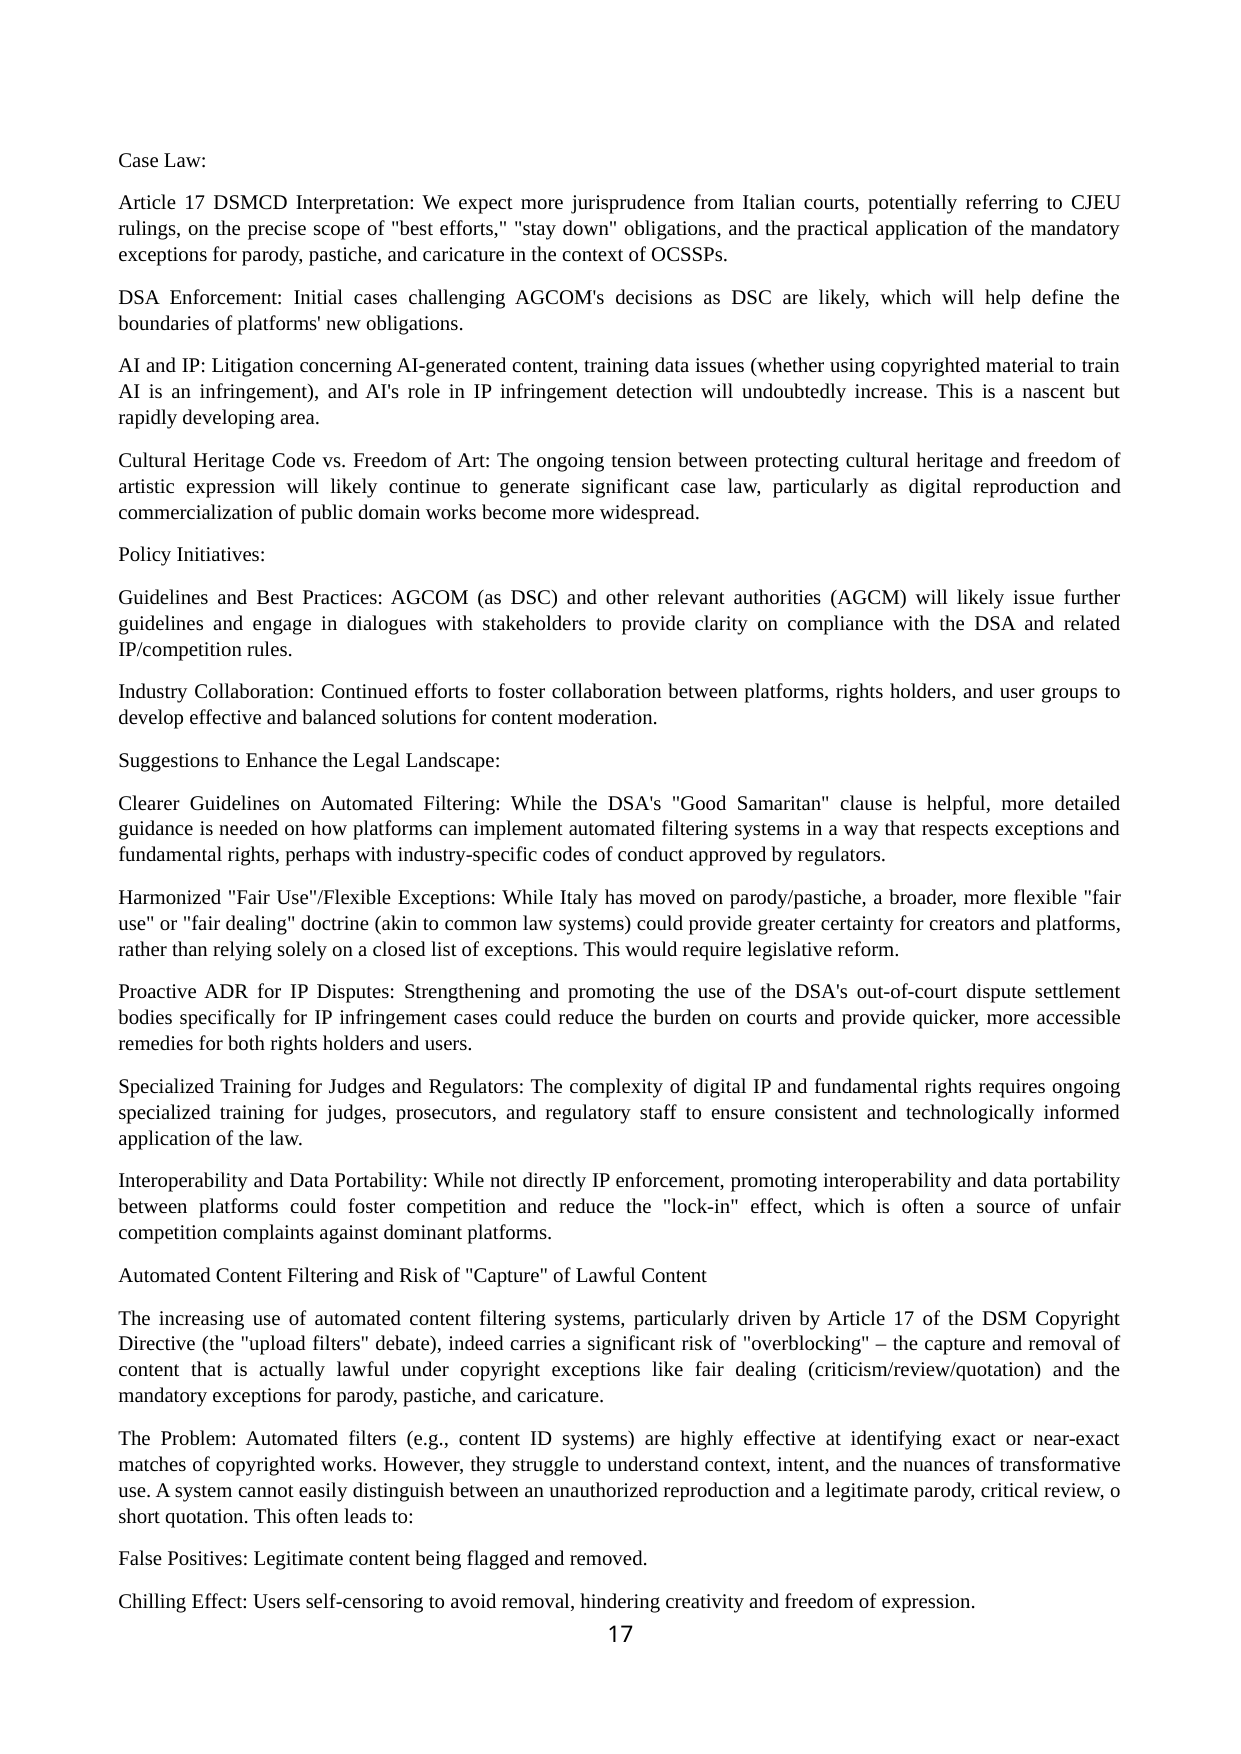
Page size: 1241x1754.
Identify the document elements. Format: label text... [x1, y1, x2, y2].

text Proactive ADR for IP Disputes: Strengthening and promoting the use of the DSA's out-of-court dispute settlement bodies specifically for IP infringement cases could reduce the burden on courts and provide quicker, more accessible remedies for both rights holders and users. [118, 1348, 1122, 1424]
text Specialized Training for Judges and Regulators: The complexity of digital IP and fundamental rights requires ongoing specialized training for judges, prosecutors, and regulatory staff to ensure consistent and technologically informed application of the law. [118, 1442, 1122, 1518]
text DSA Enforcement: Initial cases challenging AGCOM's decisions as DSC are likely, which will help define the boundaries of platforms' new obligations. [118, 653, 1122, 703]
text Case Law: [118, 516, 1122, 540]
text Interoperability and Data Portability: While not directly IP enforcement, promoting interoperability and data portability between platforms could foster competition and reduce the "lock-in" effect, which is often a source of unfair competition complaints against dominant platforms. [118, 1537, 1122, 1613]
text Industry Collaboration: Continued efforts to foster collaboration between platforms, rights holders, and user groups to develop effective and balanced solutions for content moderation. [118, 1048, 1122, 1098]
text Guidelines and Best Practices: AGCOM (as DSC) and other relevant authorities (AGCM) will likely issue further guidelines and engage in dialogues with stakeholders to provide clarity on compliance with the DSA and related IP/competition rules. [118, 953, 1122, 1029]
text Continued focus on the practical implementation and enforcement of the DSA by AGCOM. This will involve the certification of trusted flaggers and out-of-court dispute bodies, and the development of specific guidelines. [118, 190, 1122, 240]
text AI Act: While focused on AI systems, its intersection with IP and fundamental rights is crucial. The AI Act will influence how AI is used in content moderation, potentially imposing transparency, risk management, and human oversight requirements on AI systems that could impact IP enforcement. This will create new challenges and opportunities for platforms. [118, 259, 1122, 361]
text AI and IP: Litigation concerning AI-generated content, training data issues (whether using copyrighted material to train AI is an infringement), and AI's role in IP infringement detection will undoubtedly increase. This is a nascent but rapidly developing area. [118, 722, 1122, 798]
text Clearer Guidelines on Automated Filtering: While the DSA's "Good Samaritan" clause is helpful, more detailed guidance is needed on how platforms can implement automated filtering systems in a way that respects exceptions and fundamental rights, perhaps with industry-specific codes of conduct approved by regulators. [118, 1159, 1122, 1235]
text Harmonized "Fair Use"/Flexible Exceptions: While Italy has moved on parody/pastiche, a broader, more flexible "fair use" or "fair dealing" doctrine (akin to common law systems) could provide greater certainty for creators and platforms, rather than relying solely on a closed list of exceptions. This would require legislative reform. [118, 1253, 1122, 1329]
text Cultural Heritage Code vs. Freedom of Art: The ongoing tension between protecting cultural heritage and freedom of artistic expression will likely continue to generate significant case law, particularly as digital reproduction and commercialization of public domain works become more widespread. [118, 816, 1122, 892]
text 15. Legislation, case law or policy initiatives in Italy [118, 474, 1122, 498]
text Article 17 DSMCD Interpretation: We expect more jurisprudence from Italian courts, potentially referring to CJEU rulings, on the precise scope of "best efforts," "stay down" obligations, and the practical application of the mandatory exceptions for parody, pastiche, and caricature in the context of OCSSPs. [118, 559, 1122, 635]
text Further Refinement of Exceptions: As digital creativity evolves, there might be pressure to further clarify or expand copyright exceptions (e.g., for data mining and text mining, though the DSMCD already has some provisions) to ensure they are future-proof and genuinely support innovation and fundamental rights in the AI era. [118, 379, 1122, 455]
text Legislation: [118, 148, 1122, 172]
text Suggestions to Enhance the Legal Landscape: [118, 1116, 1122, 1141]
text Policy Initiatives: [118, 911, 1122, 935]
